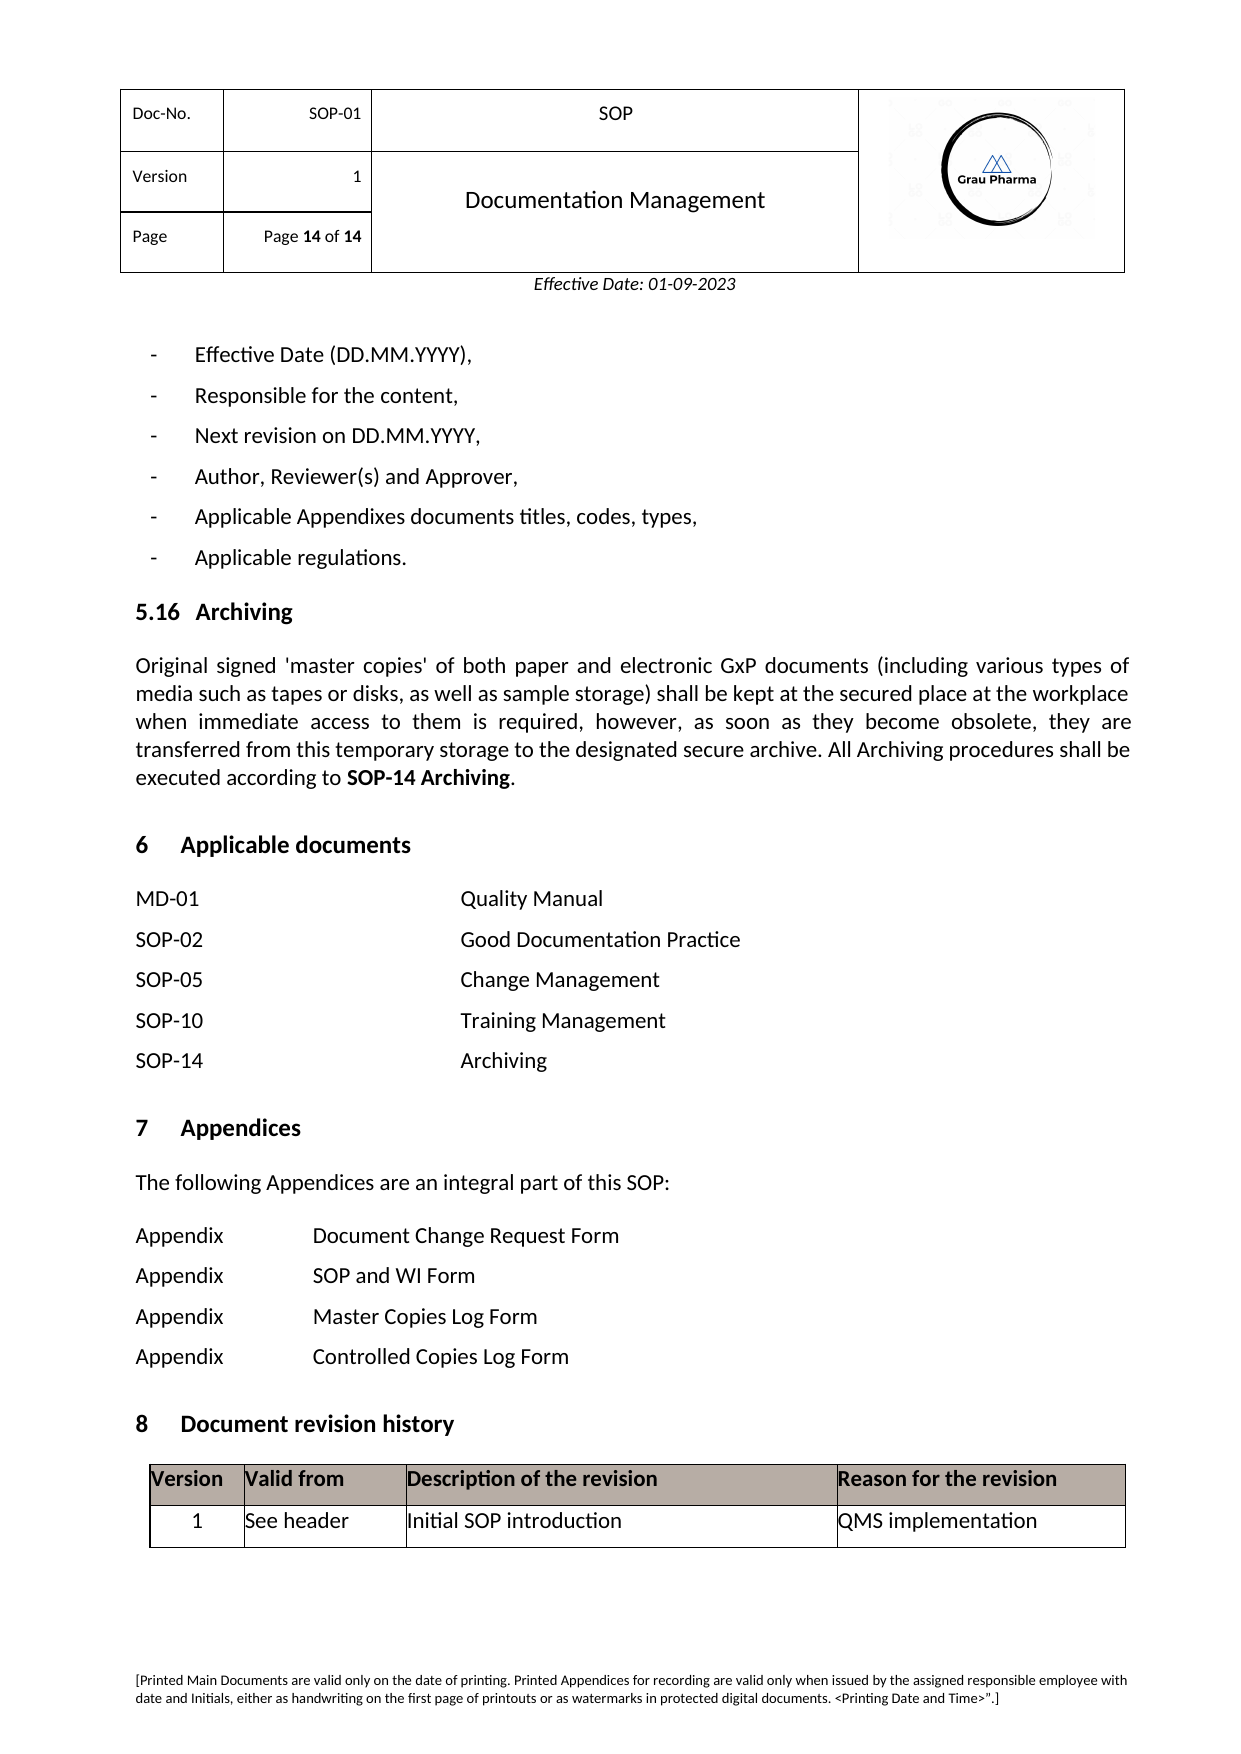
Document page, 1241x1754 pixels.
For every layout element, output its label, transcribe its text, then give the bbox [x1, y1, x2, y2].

subtitle Document revision history [135, 1408, 1132, 1438]
table_cell 1 [151, 1506, 244, 1547]
list Effective Date (DD.MM.YYYY), [150, 340, 1132, 368]
list Next revision on DD.MM.YYYY, [150, 421, 1132, 449]
text Appendix Master Copies Log Form [135, 1302, 1132, 1330]
subtitle Appendices [135, 1112, 1132, 1143]
text SOP-10 Training Management [135, 1006, 1132, 1034]
text SOP-14 Archiving [135, 1047, 1132, 1075]
table_header Description of the revision [407, 1465, 837, 1505]
subtitle Applicable documents [135, 829, 1132, 859]
text Appendix SOP and WI Form [135, 1261, 1132, 1289]
text The following Appendices are an integral part of this SOP: [135, 1168, 1132, 1196]
text MD-01 Quality Manual [135, 884, 1132, 913]
table_cell Initial SOP introduction [407, 1506, 837, 1547]
subtitle Archiving [135, 596, 1132, 626]
list Author, Reviewer(s) and Approver, [150, 462, 1132, 490]
list Responsible for the content, [150, 381, 1132, 409]
text SOP-05 Change Management [135, 966, 1132, 994]
text Original signed 'master copies' of both paper and electronic GxP documents (including various types of media such as tapes or disks, as well as sample storage) shall be kept at the secured place at the workplace when immediate access to them is required, however, as soon as they become obsolete, they are transferred from this temporary storage to the designated secure archive. All Archiving procedures shall be executed according to SOP-14 Archiving. [135, 651, 1132, 792]
picture [888, 97, 1096, 239]
table_cell QMS implementation [838, 1506, 1125, 1547]
list Applicable Appendixes documents titles, codes, types, [150, 502, 1132, 530]
text Appendix Document Change Request Form [135, 1221, 1132, 1249]
table_header Valid from [245, 1465, 406, 1505]
list Applicable regulations. [150, 543, 1132, 571]
table_header Reason for the revision [838, 1465, 1125, 1505]
text SOP-02 Good Documentation Practice [135, 925, 1132, 953]
text Appendix Controlled Copies Log Form [135, 1342, 1132, 1370]
table_header Version [151, 1465, 244, 1505]
table_cell See header [245, 1506, 406, 1547]
